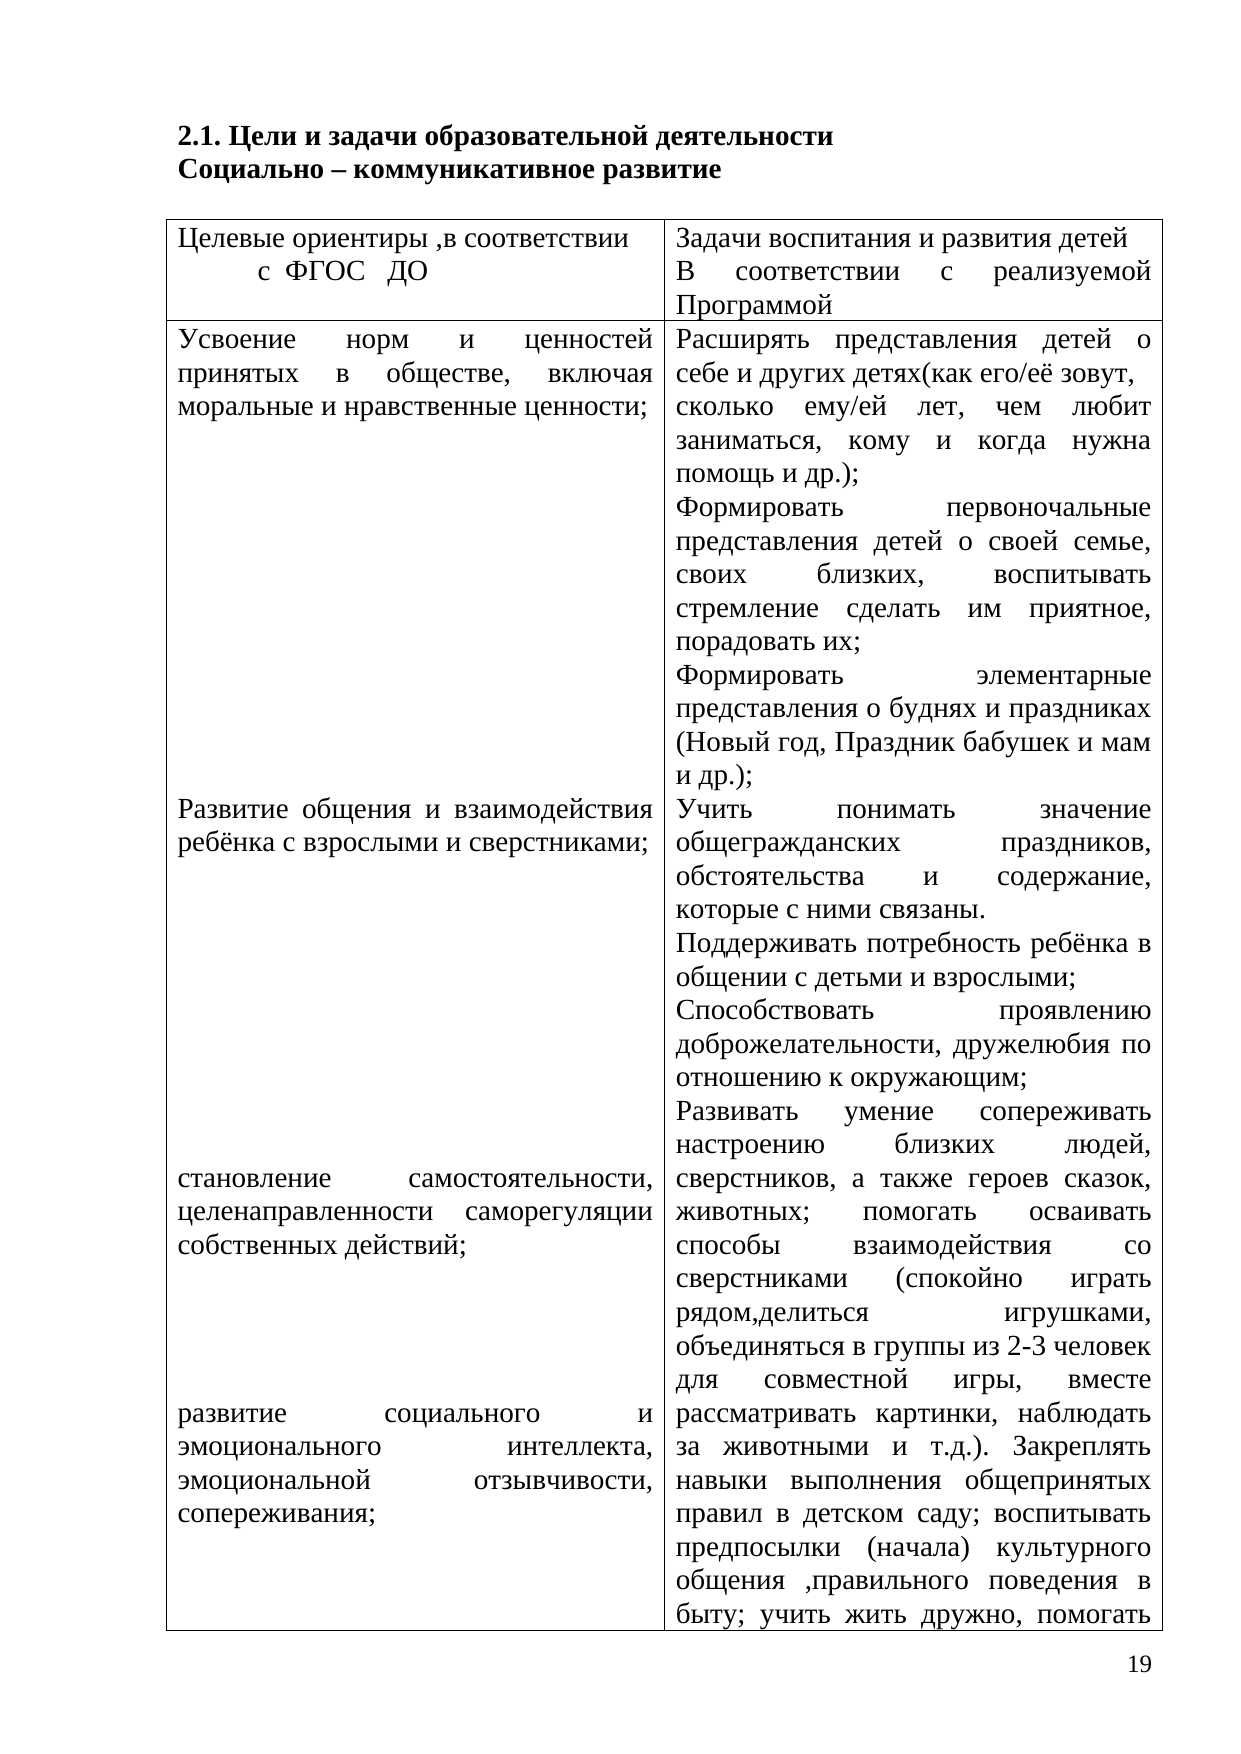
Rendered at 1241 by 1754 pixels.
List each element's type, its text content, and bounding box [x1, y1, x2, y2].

text Социально – коммуникативное развитие [177, 152, 1152, 185]
text 2.1. Цели и задачи образовательной деятельности [177, 118, 1152, 152]
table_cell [665, 321, 1162, 1629]
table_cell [167, 321, 664, 1629]
table_header Целевые ориентиры ,в соответствии с ФГОС ДО [167, 220, 664, 320]
table_header Задачи воспитания и развития детей В соответствии с реализуемой Программой [665, 220, 1162, 320]
